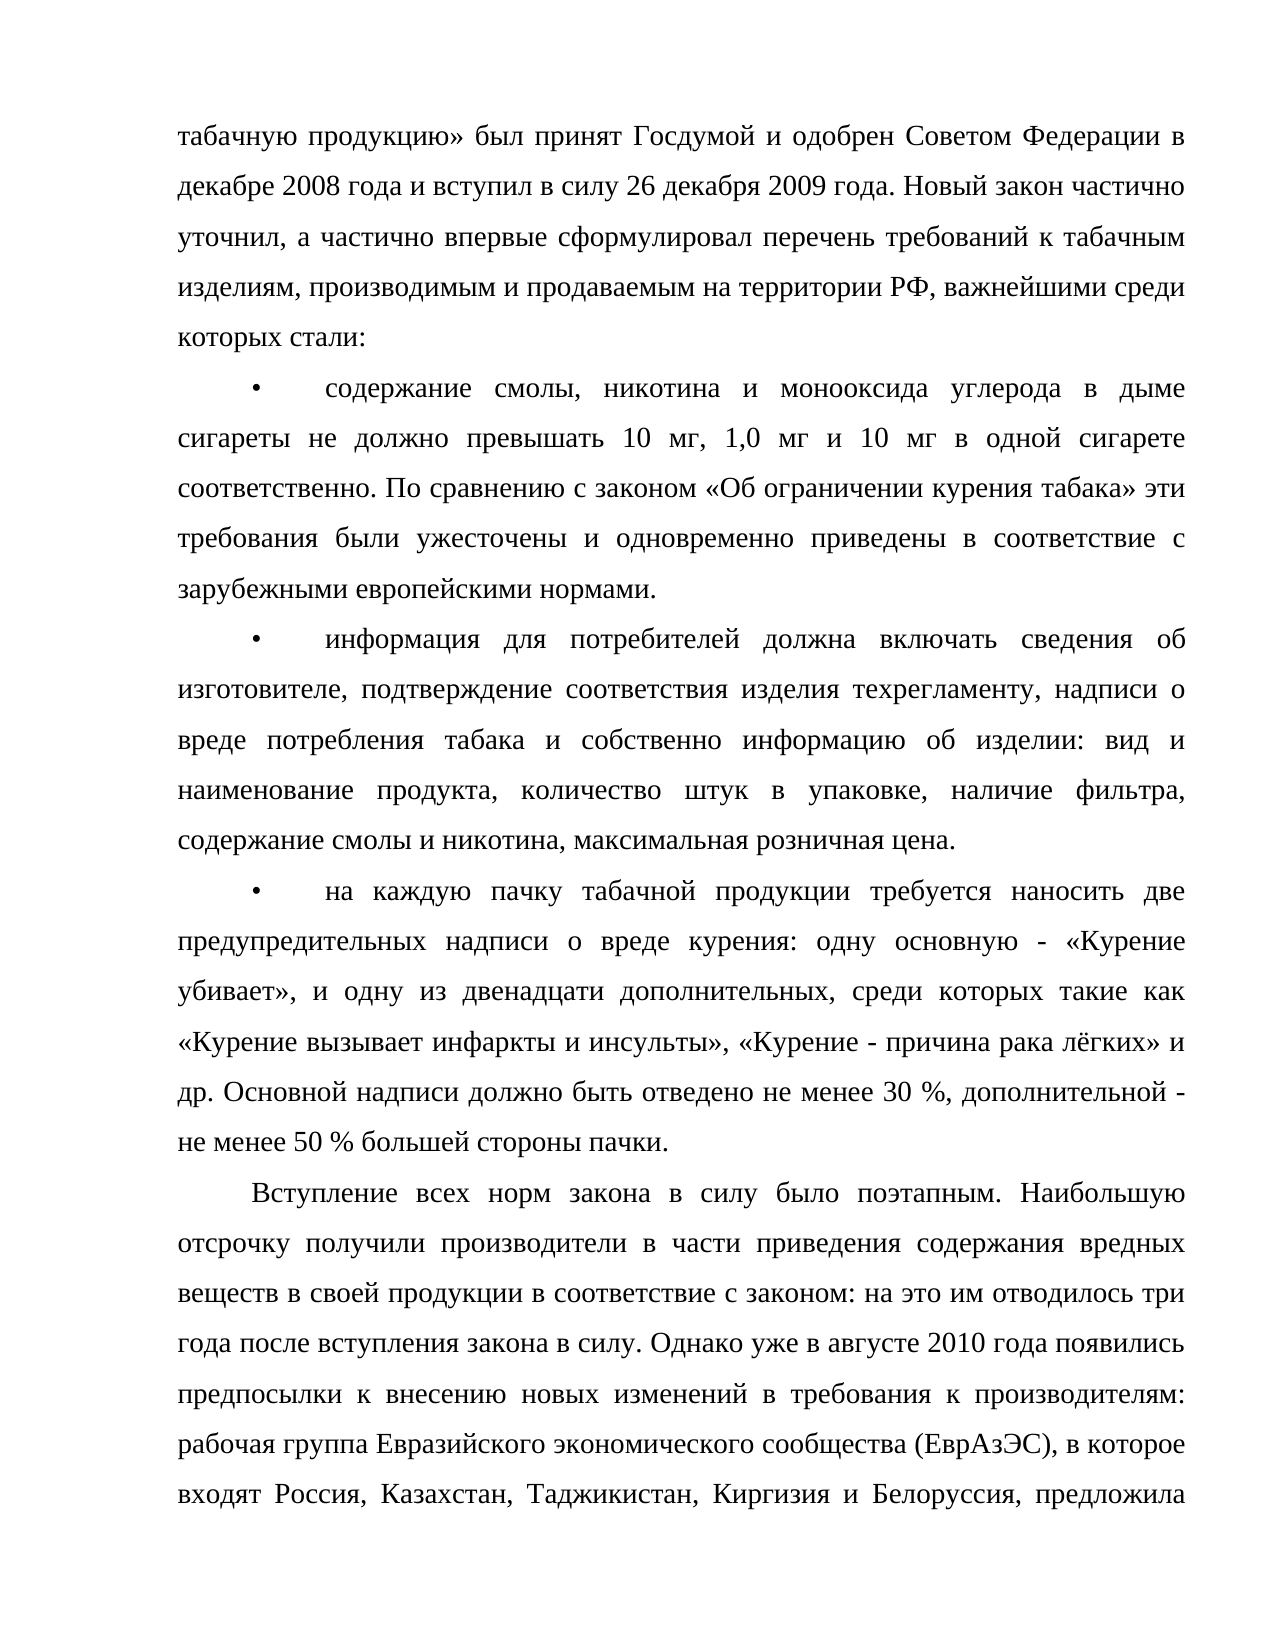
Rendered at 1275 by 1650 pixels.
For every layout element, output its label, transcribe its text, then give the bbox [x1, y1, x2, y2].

text • содержание смолы, никотина и монооксида углерода в дыме сигареты не должно превышать 10 мг, 1,0 мг и 10 мг в одной сигарете соответственно. По сравнению с законом «Об ограничении курения табака» эти требования были ужесточены и одновременно приведены в соответствие с зарубежными европейскими нормами. [177, 370, 1186, 604]
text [177, 1175, 1186, 1510]
text • на каждую пачку табачной продукции требуется наносить две предупредительных надписи о вреде курения: одну основную - «Курение убивает», и одну из двенадцати дополнительных, среди которых такие как «Курение вызывает инфаркты и инсульты», «Курение - причина рака лёгких» и др. Основной надписи должно быть отведено не менее 30 %, дополнительной - не менее 50 % большей стороны пачки. [177, 873, 1186, 1158]
text • информация для потребителей должна включать сведения об изготовителе, подтверждение соответствия изделия техрегламенту, надписи о вреде потребления табака и собственно информацию об изделии: вид и наименование продукта, количество штук в упаковке, наличие фильтра, содержание смолы и никотина, максимальная розничная цена. [177, 621, 1186, 856]
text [177, 118, 1186, 353]
